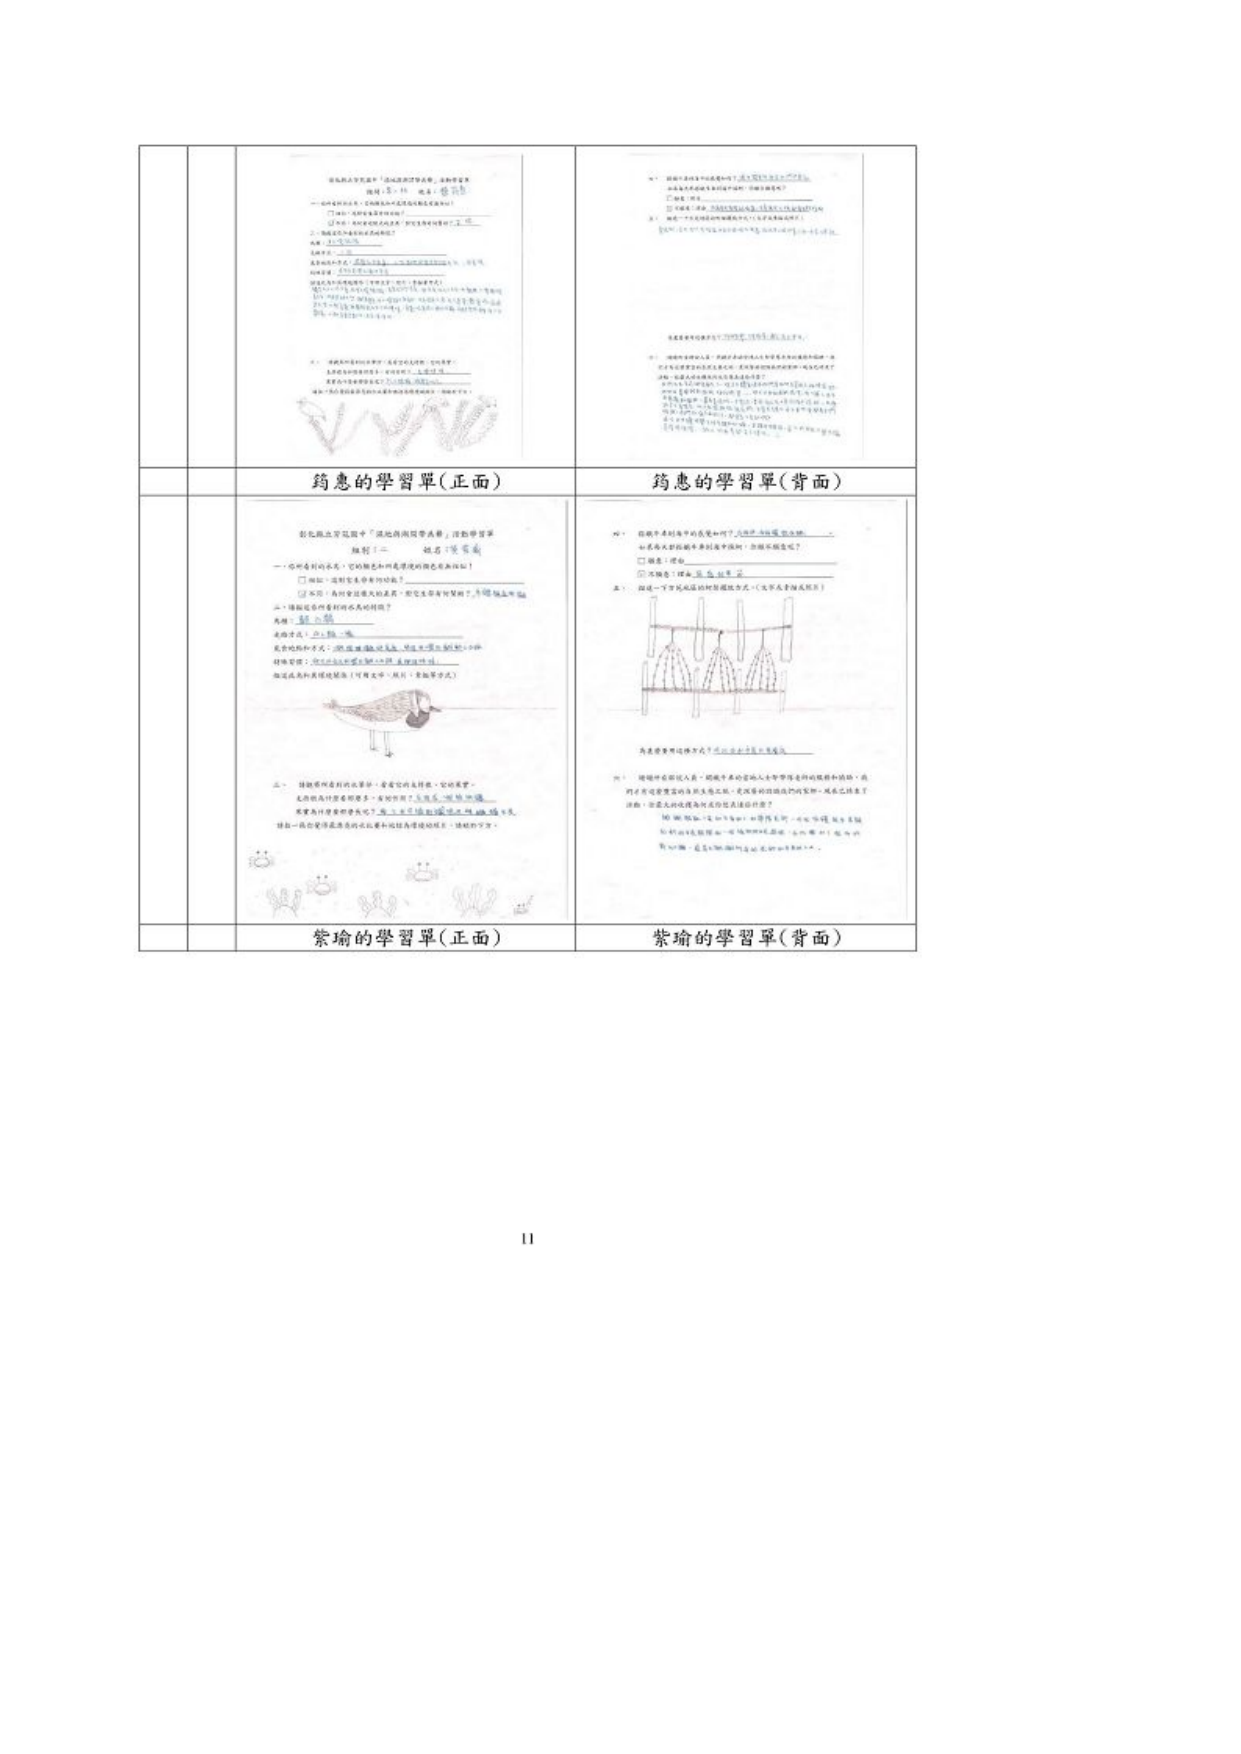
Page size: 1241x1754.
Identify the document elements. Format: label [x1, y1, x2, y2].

picture [59, 70, 997, 1321]
